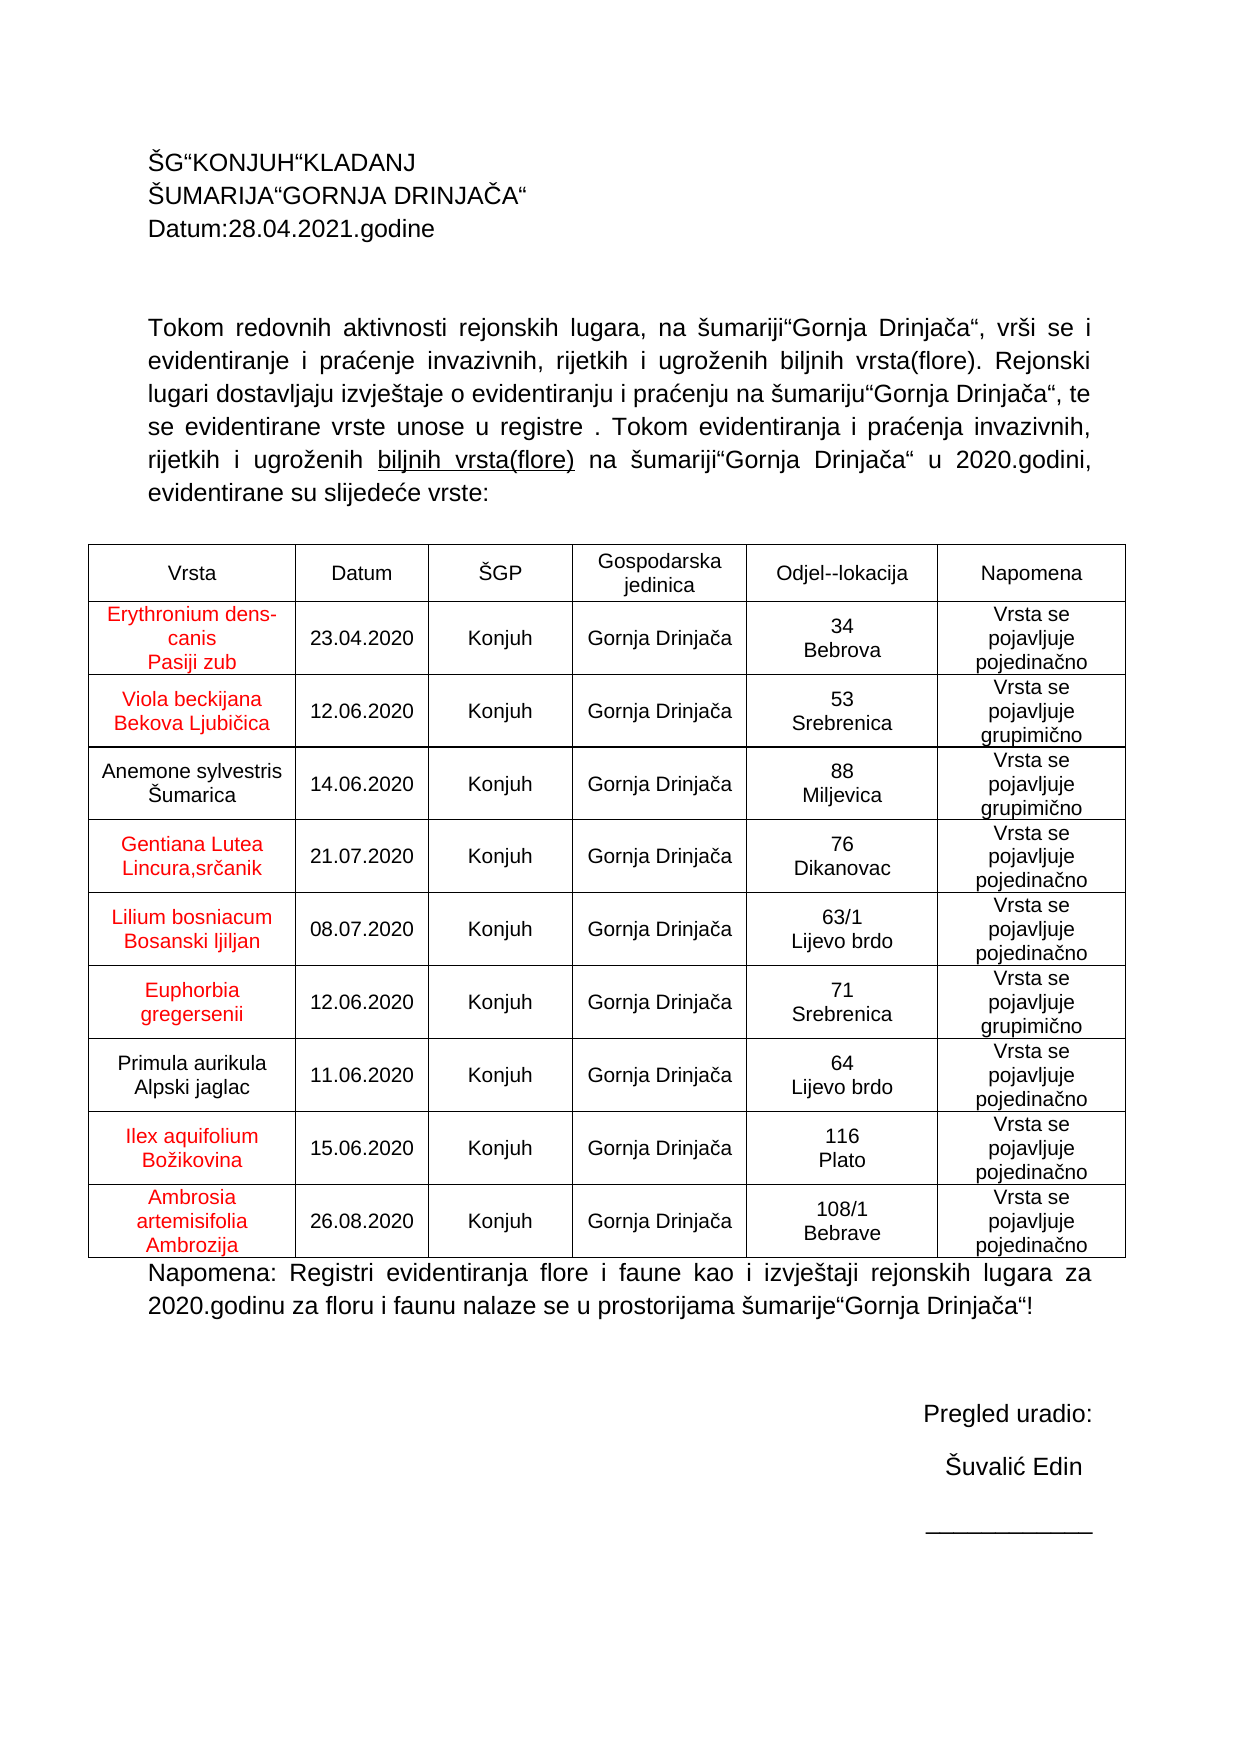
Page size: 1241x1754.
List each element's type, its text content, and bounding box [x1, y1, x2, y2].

table_cell Gornja Drinjača [573, 602, 746, 673]
table_cell Gornja Drinjača [573, 1112, 746, 1184]
table_cell Gornja Drinjača [573, 1185, 746, 1257]
text ŠUMARIJA“GORNJA DRINJAČA“ [148, 181, 1093, 209]
table_cell Anemone sylvestris Šumarica [89, 748, 295, 819]
table_cell 53 Srebrenica [747, 675, 937, 746]
table_cell 14.06.2020 [296, 748, 428, 819]
text Napomena: Registri evidentiranja flore i faune kao i izvještaji rejonskih lugara za 2020.godinu za floru i faunu nalaze se u prostorijama šumarije“Gornja Drinjača“! [148, 1258, 1093, 1319]
table_cell Konjuh [429, 1185, 572, 1257]
text Datum:28.04.2021.godine [148, 214, 1093, 242]
table_cell Lilium bosniacum Bosanski ljiljan [89, 893, 295, 965]
table_cell 64 Lijevo brdo [747, 1039, 937, 1111]
table_header Datum [296, 545, 428, 601]
text ŠG“KONJUH“KLADANJ [148, 148, 1093, 176]
table_cell 08.07.2020 [296, 893, 428, 965]
table_cell Konjuh [429, 748, 572, 819]
table_cell Konjuh [429, 1112, 572, 1184]
table_cell Ilex aquifolium Božikovina [89, 1112, 295, 1184]
table_cell Konjuh [429, 675, 572, 746]
table_cell Euphorbia gregersenii [89, 966, 295, 1038]
table_cell 15.06.2020 [296, 1112, 428, 1184]
table_header Vrsta [89, 545, 295, 601]
table_cell 12.06.2020 [296, 966, 428, 1038]
table_cell 63/1 Lijevo brdo [747, 893, 937, 965]
table_cell 116 Plato [747, 1112, 937, 1184]
table_cell 12.06.2020 [296, 675, 428, 746]
table_cell Viola beckijana Bekova Ljubičica [89, 675, 295, 746]
table_cell Vrsta se pojavljuje pojedinačno [938, 602, 1125, 673]
table_cell Erythronium dens-canis Pasiji zub [89, 602, 295, 673]
table_cell Primula aurikula Alpski jaglac [89, 1039, 295, 1111]
text ____________ [148, 1506, 1093, 1535]
table_cell 11.06.2020 [296, 1039, 428, 1111]
table_cell 88 Miljevica [747, 748, 937, 819]
table_cell Gornja Drinjača [573, 675, 746, 746]
table_cell Gornja Drinjača [573, 893, 746, 965]
table_cell Gornja Drinjača [573, 748, 746, 819]
table_cell Vrsta se pojavljuje pojedinačno [938, 1112, 1125, 1184]
table_cell Vrsta se pojavljuje grupimično [938, 748, 1125, 819]
table_cell Konjuh [429, 1039, 572, 1111]
table_cell 21.07.2020 [296, 820, 428, 892]
table_cell Gornja Drinjača [573, 1039, 746, 1111]
table_cell 34 Bebrova [747, 602, 937, 673]
table_cell Konjuh [429, 966, 572, 1038]
table_cell Vrsta se pojavljuje grupimično [938, 966, 1125, 1038]
table_cell Ambrosia artemisifolia Ambrozija [89, 1185, 295, 1257]
table_cell Konjuh [429, 602, 572, 673]
text Šuvalić Edin [148, 1452, 1093, 1481]
table_cell Vrsta se pojavljuje pojedinačno [938, 1039, 1125, 1111]
table_header ŠGP [429, 545, 572, 601]
table_cell 26.08.2020 [296, 1185, 428, 1257]
text Tokom redovnih aktivnosti rejonskih lugara, na šumariji“Gornja Drinjača“, vrši se i evidentiranje i praćenje invazivnih, rijetkih i ugroženih biljnih vrsta(flore). Rejonski lugari dostavljaju izvještaje o evidentiranju i praćenju na šumariju“Gornja Drinjača“, te se evidentirane vrste unose u registre . Tokom evidentiranja i praćenja invazivnih, rijetkih i ugroženih biljnih vrsta(flore) na šumariji“Gornja Drinjača“ u 2020.godini, evidentirane su slijedeće vrste: [148, 313, 1093, 507]
table_header Napomena [938, 545, 1125, 601]
table_cell Gornja Drinjača [573, 966, 746, 1038]
table_header Gospodarska jedinica [573, 545, 746, 601]
table_cell 23.04.2020 [296, 602, 428, 673]
table_cell 108/1 Bebrave [747, 1185, 937, 1257]
table_cell Vrsta se pojavljuje grupimično [938, 675, 1125, 746]
table_cell Vrsta se pojavljuje pojedinačno [938, 820, 1125, 892]
table_cell Vrsta se pojavljuje pojedinačno [938, 893, 1125, 965]
table_cell Gornja Drinjača [573, 820, 746, 892]
table_cell Vrsta se pojavljuje pojedinačno [938, 1185, 1125, 1257]
table_header Odjel--lokacija [747, 545, 937, 601]
table_cell Konjuh [429, 820, 572, 892]
table_cell Konjuh [429, 893, 572, 965]
table_cell Gentiana Lutea Lincura,srčanik [89, 820, 295, 892]
text Pregled uradio: [148, 1398, 1093, 1427]
table_cell 71 Srebrenica [747, 966, 937, 1038]
table_cell 76 Dikanovac [747, 820, 937, 892]
